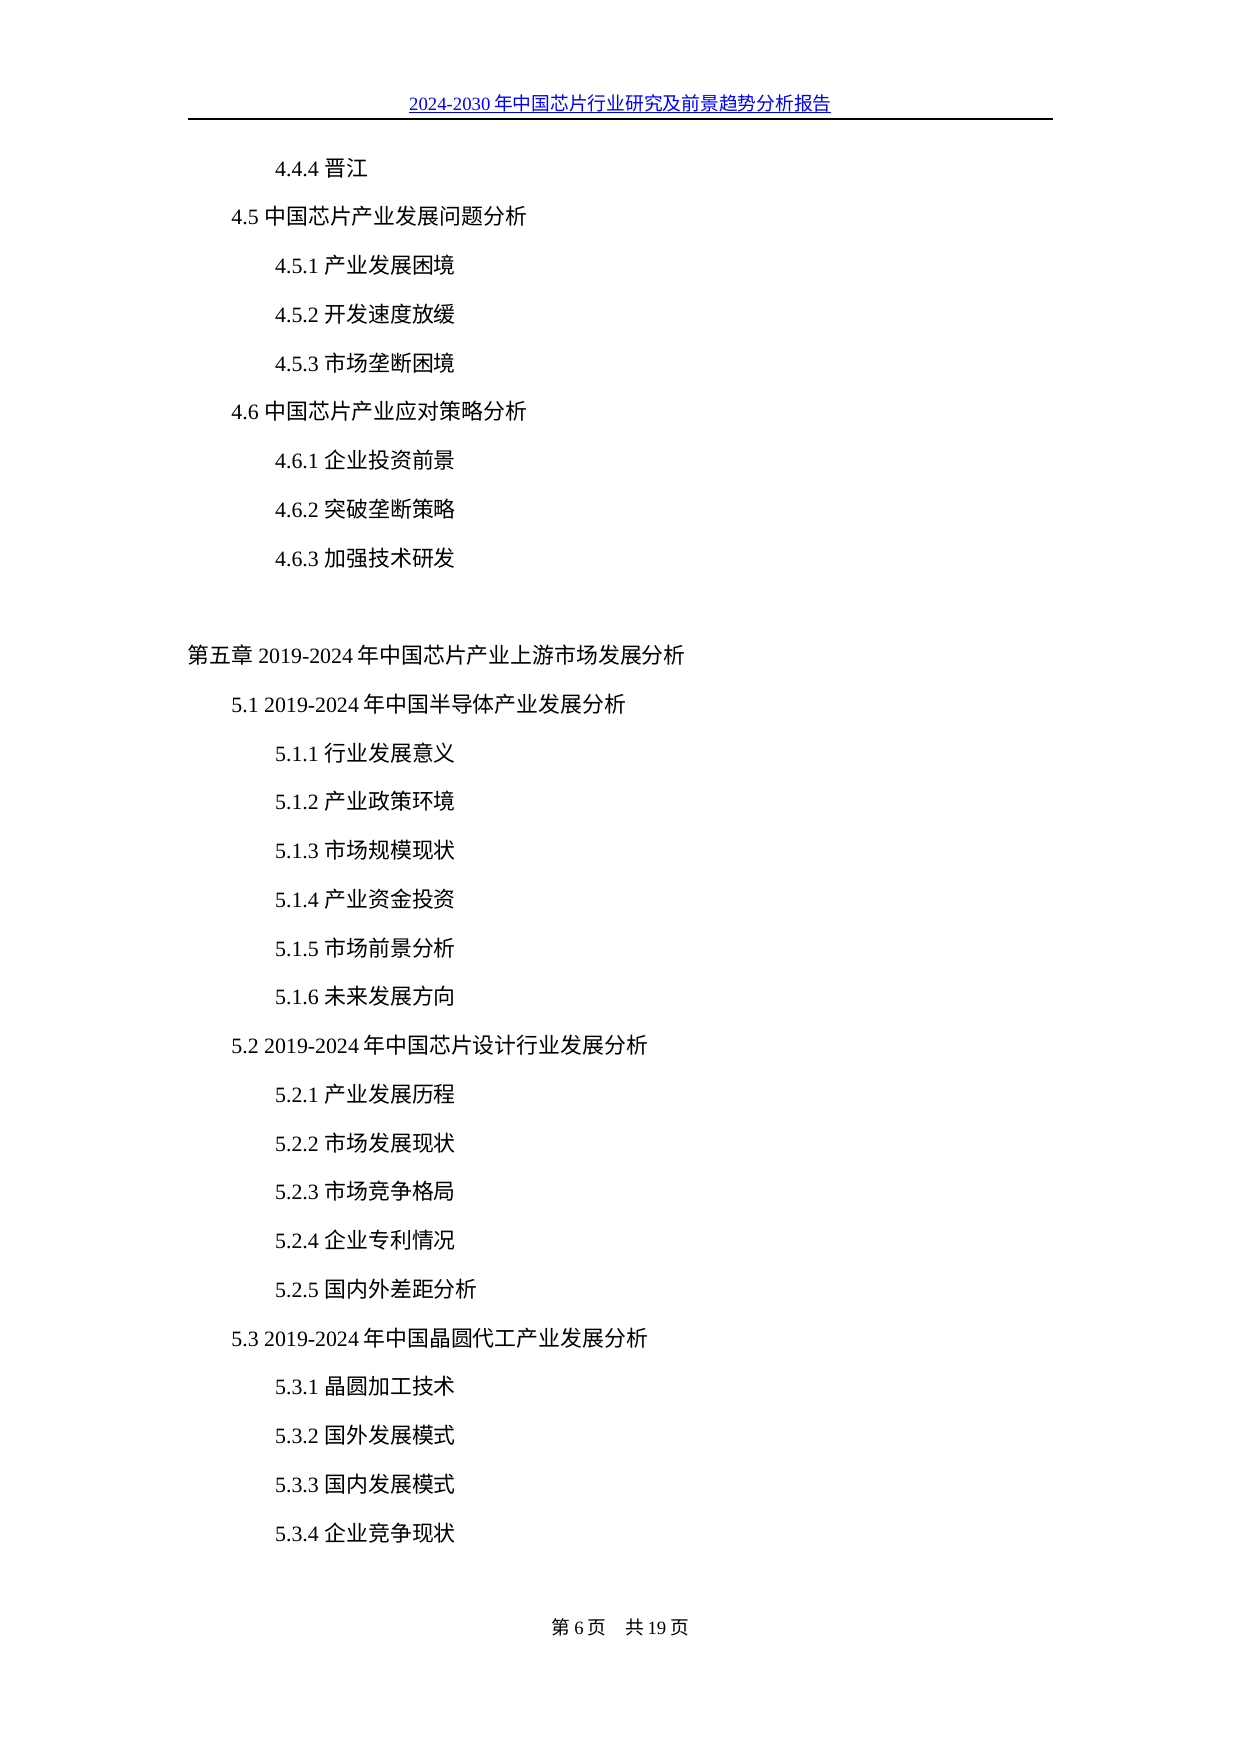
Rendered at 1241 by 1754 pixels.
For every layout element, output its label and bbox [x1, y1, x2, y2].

text [187, 150, 1053, 1548]
